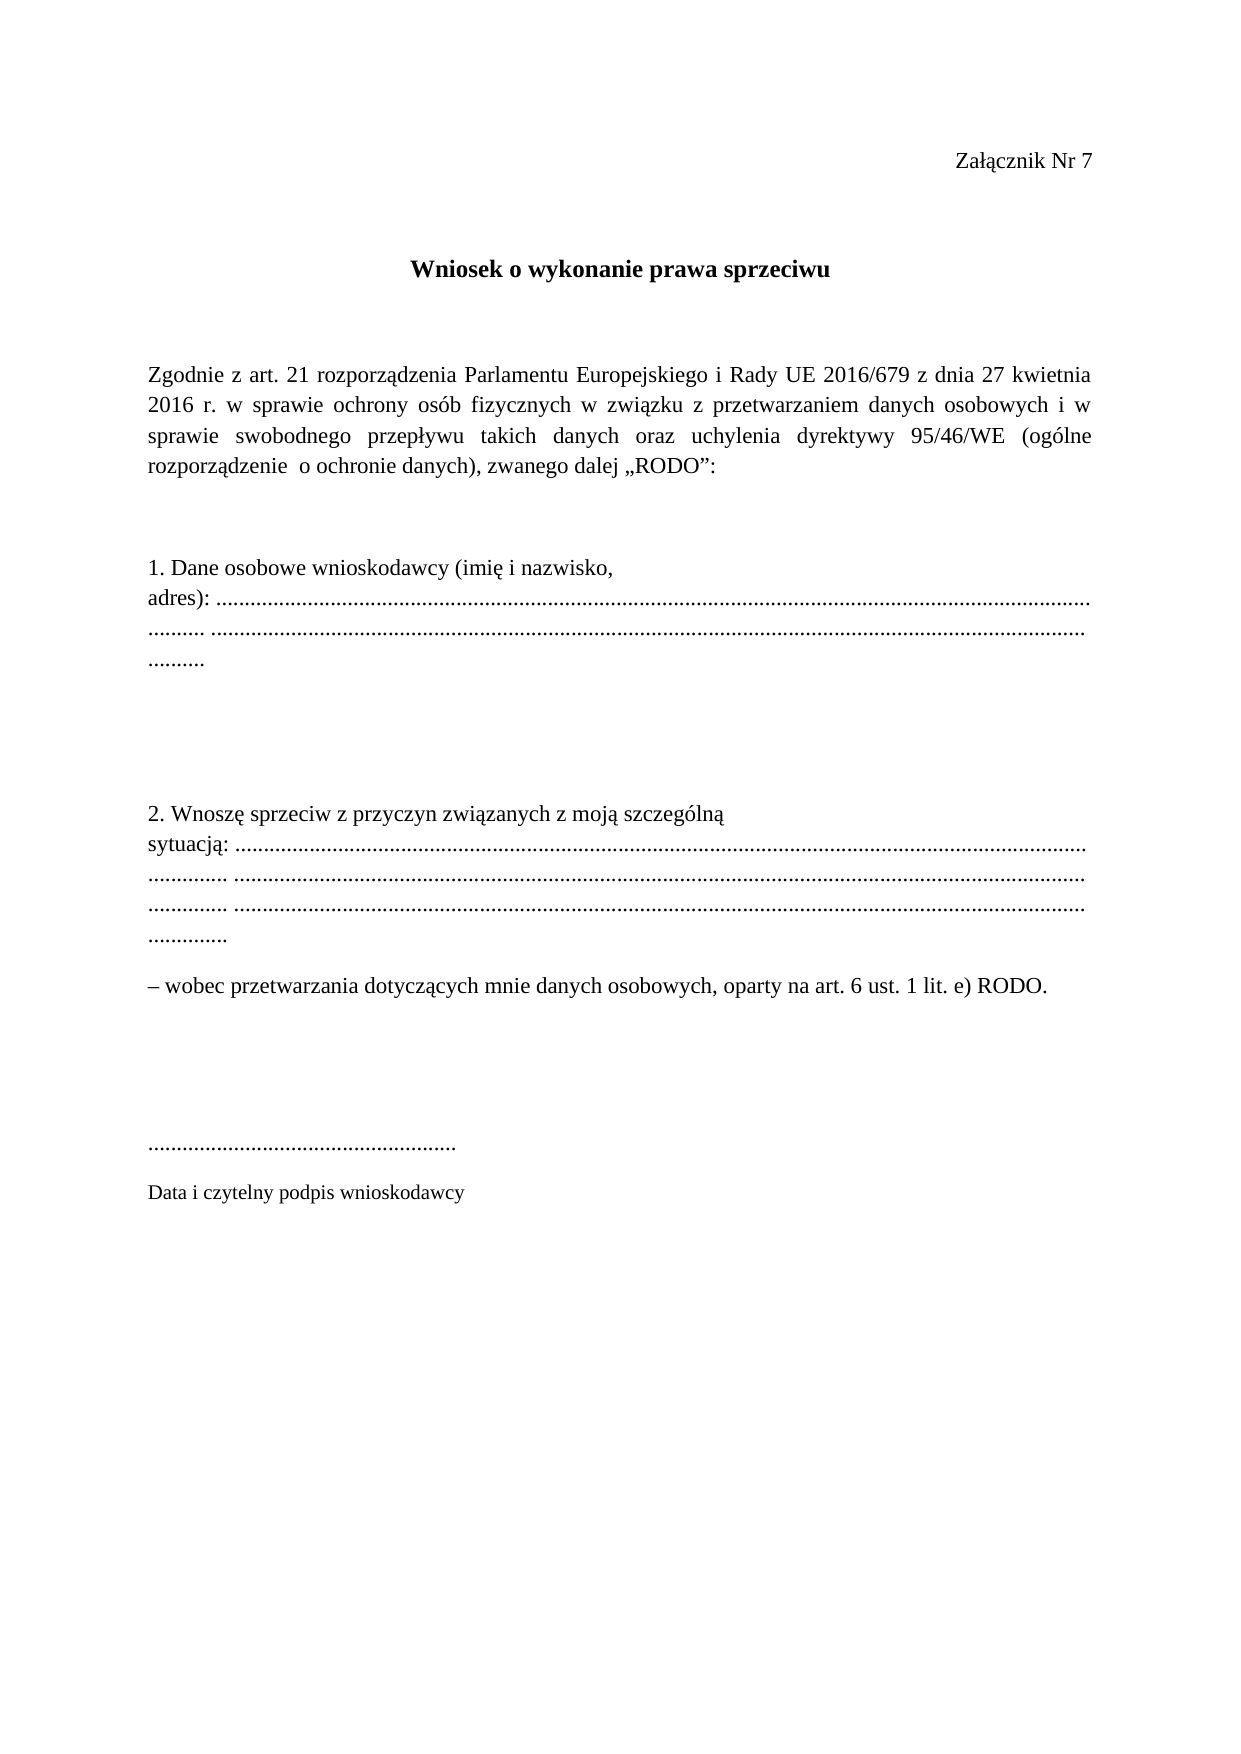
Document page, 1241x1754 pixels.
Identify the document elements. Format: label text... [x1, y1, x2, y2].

text Załącznik Nr 7 [148, 148, 1093, 174]
text 2. Wnoszę sprzeciw z przyczyn związanych z moją szczególną sytuacją: ................................................................................................................................................................... ................................................................................................................................................................... ................................................................................................................................................................... [148, 800, 1093, 947]
text Data i czytelny podpis wnioskodawcy [148, 1180, 1093, 1204]
text 1. Dane osobowe wnioskodawcy (imię i nazwisko, adres): ................................................................................................................................................................... ................................................................................................................................................................... [148, 554, 1093, 671]
text ...................................................... [148, 1129, 1093, 1155]
text Zgodnie z art. 21 rozporządzenia Parlamentu Europejskiego i Rady UE 2016/679 z dnia 27 kwietnia 2016 r. w sprawie ochrony osób fizycznych w związku z przetwarzaniem danych osobowych i w sprawie swobodnego przepływu takich danych oraz uchylenia dyrektywy 95/46/WE (ogólne rozporządzenie o ochronie danych), zwanego dalej „RODO”: [148, 361, 1093, 478]
text Wniosek o wykonanie prawa sprzeciwu [148, 254, 1093, 283]
text – wobec przetwarzania dotyczących mnie danych osobowych, oparty na art. 6 ust. 1 lit. e) RODO. [148, 972, 1093, 998]
